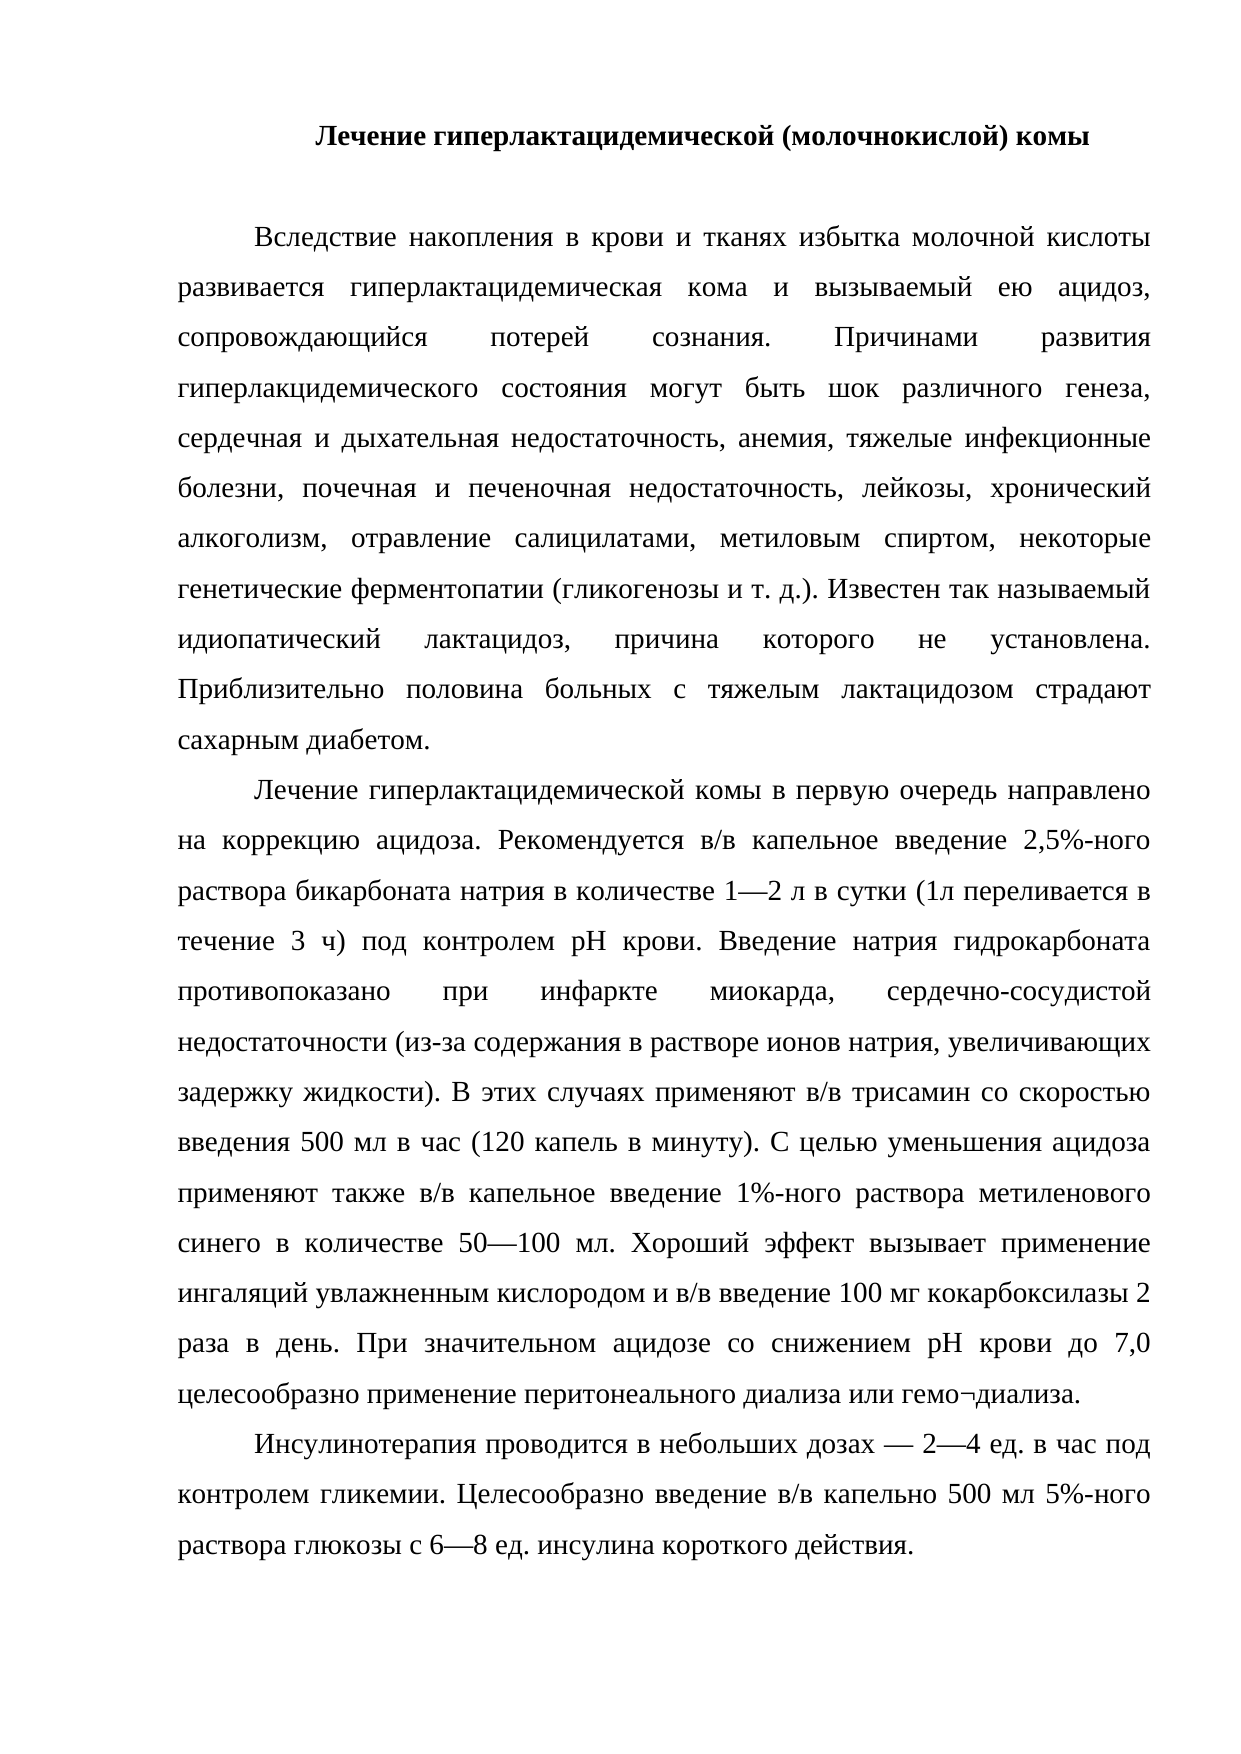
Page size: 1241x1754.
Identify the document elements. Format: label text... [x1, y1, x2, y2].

text Лечение гиперлактацидемической комы в первую очередь направлено на коррекцию ацидоза. Рекомендуется в/в капельное введение 2,5%-ного раствора бикарбоната натрия в количестве 1—2 л в сутки (1л переливается в течение 3 ч) под контролем рН крови. Введение натрия гидрокарбоната противопоказано при инфаркте миокарда, сердечно-сосудистой недостаточности (из-за содержания в растворе ионов натрия, увеличивающих задержку жидкости). В этих случаях применяют в/в трисамин со скоростью введения 500 мл в час (120 капель в минуту). С целью уменьшения ацидоза применяют также в/в капельное введение 1%-ного раствора метиленового синего в количестве 50—100 мл. Хороший эффект вызывает применение ингаляций увлажненным кислородом и в/в введение 100 мг кокарбоксилазы 2 раза в день. При значительном ацидозе со снижением рН крови до 7,0 целесообразно применение перитонеального диализа или гемо¬диализа. [177, 772, 1152, 1409]
text Инсулинотерапия проводится в небольших дозах — 2—4 ед. в час под контролем гликемии. Целесообразно введение в/в капельно 500 мл 5%-ного раствора глюкозы с 6—8 ед. инсулина короткого действия. [177, 1426, 1152, 1560]
text Вследствие накопления в крови и тканях избытка молочной кислоты развивается гиперлактацидемическая кома и вызываемый ею ацидоз, сопровождающийся потерей сознания. Причинами развития гиперлакцидемического состояния могут быть шок различного генеза, сердечная и дыхательная недостаточность, анемия, тяжелые инфекционные болезни, почечная и печеночная недостаточность, лейкозы, хронический алкоголизм, отравление салицилатами, метиловым спиртом, некоторые генетические ферментопатии (гликогенозы и т. д.). Известен так называемый идиопатический лактацидоз, причина которого не установлена. Приблизительно половина больных с тяжелым лактацидозом страдают сахарным диабетом. [177, 219, 1152, 755]
text Лечение гиперлактацидемической (молочнокислой) комы [177, 118, 1152, 152]
